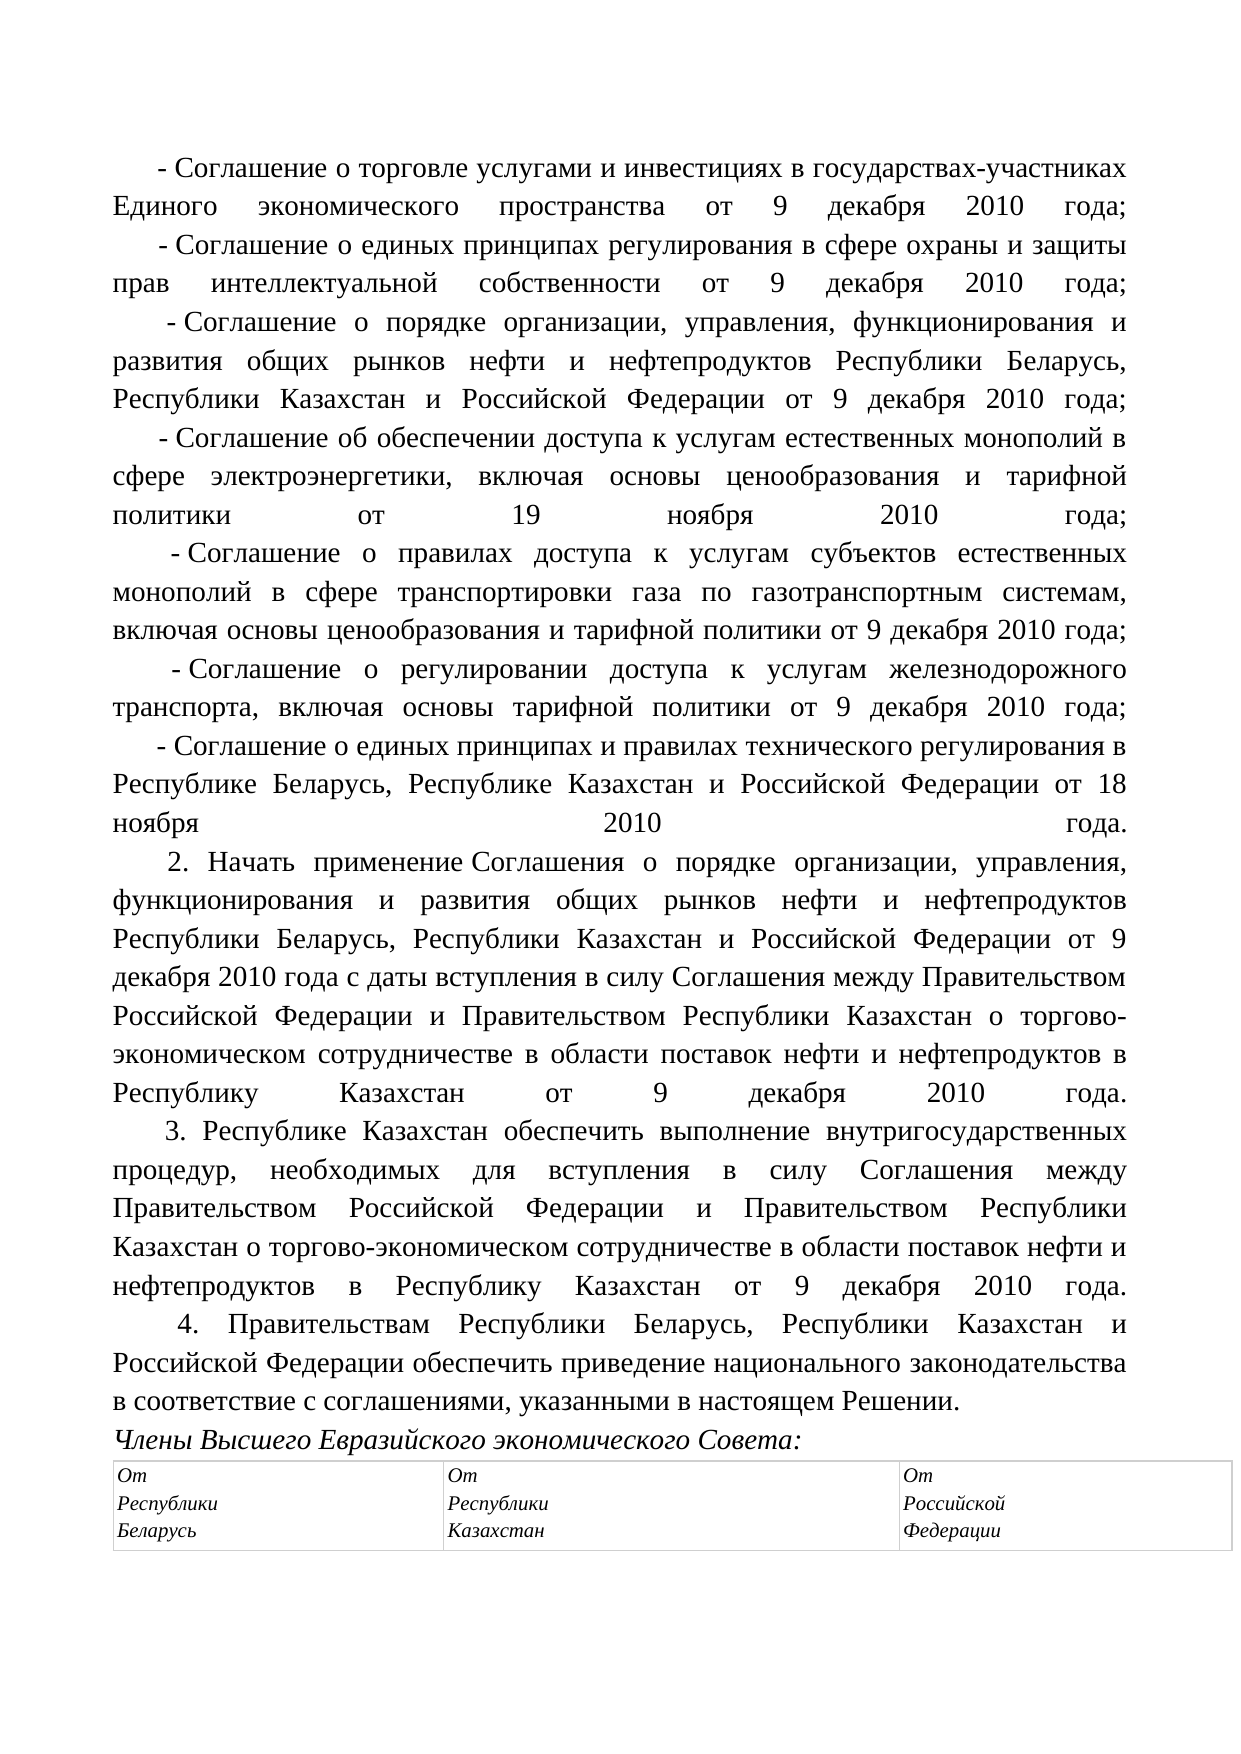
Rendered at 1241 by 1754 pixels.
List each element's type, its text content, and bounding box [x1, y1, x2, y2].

table_header От Республики Казахстан [444, 1462, 899, 1550]
text Члены Высшего Евразийского экономического Совета: [112, 1422, 1128, 1455]
table_header От Российской Федерации [900, 1462, 1231, 1550]
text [112, 150, 1128, 1417]
table_header От Республики Беларусь [114, 1462, 443, 1550]
